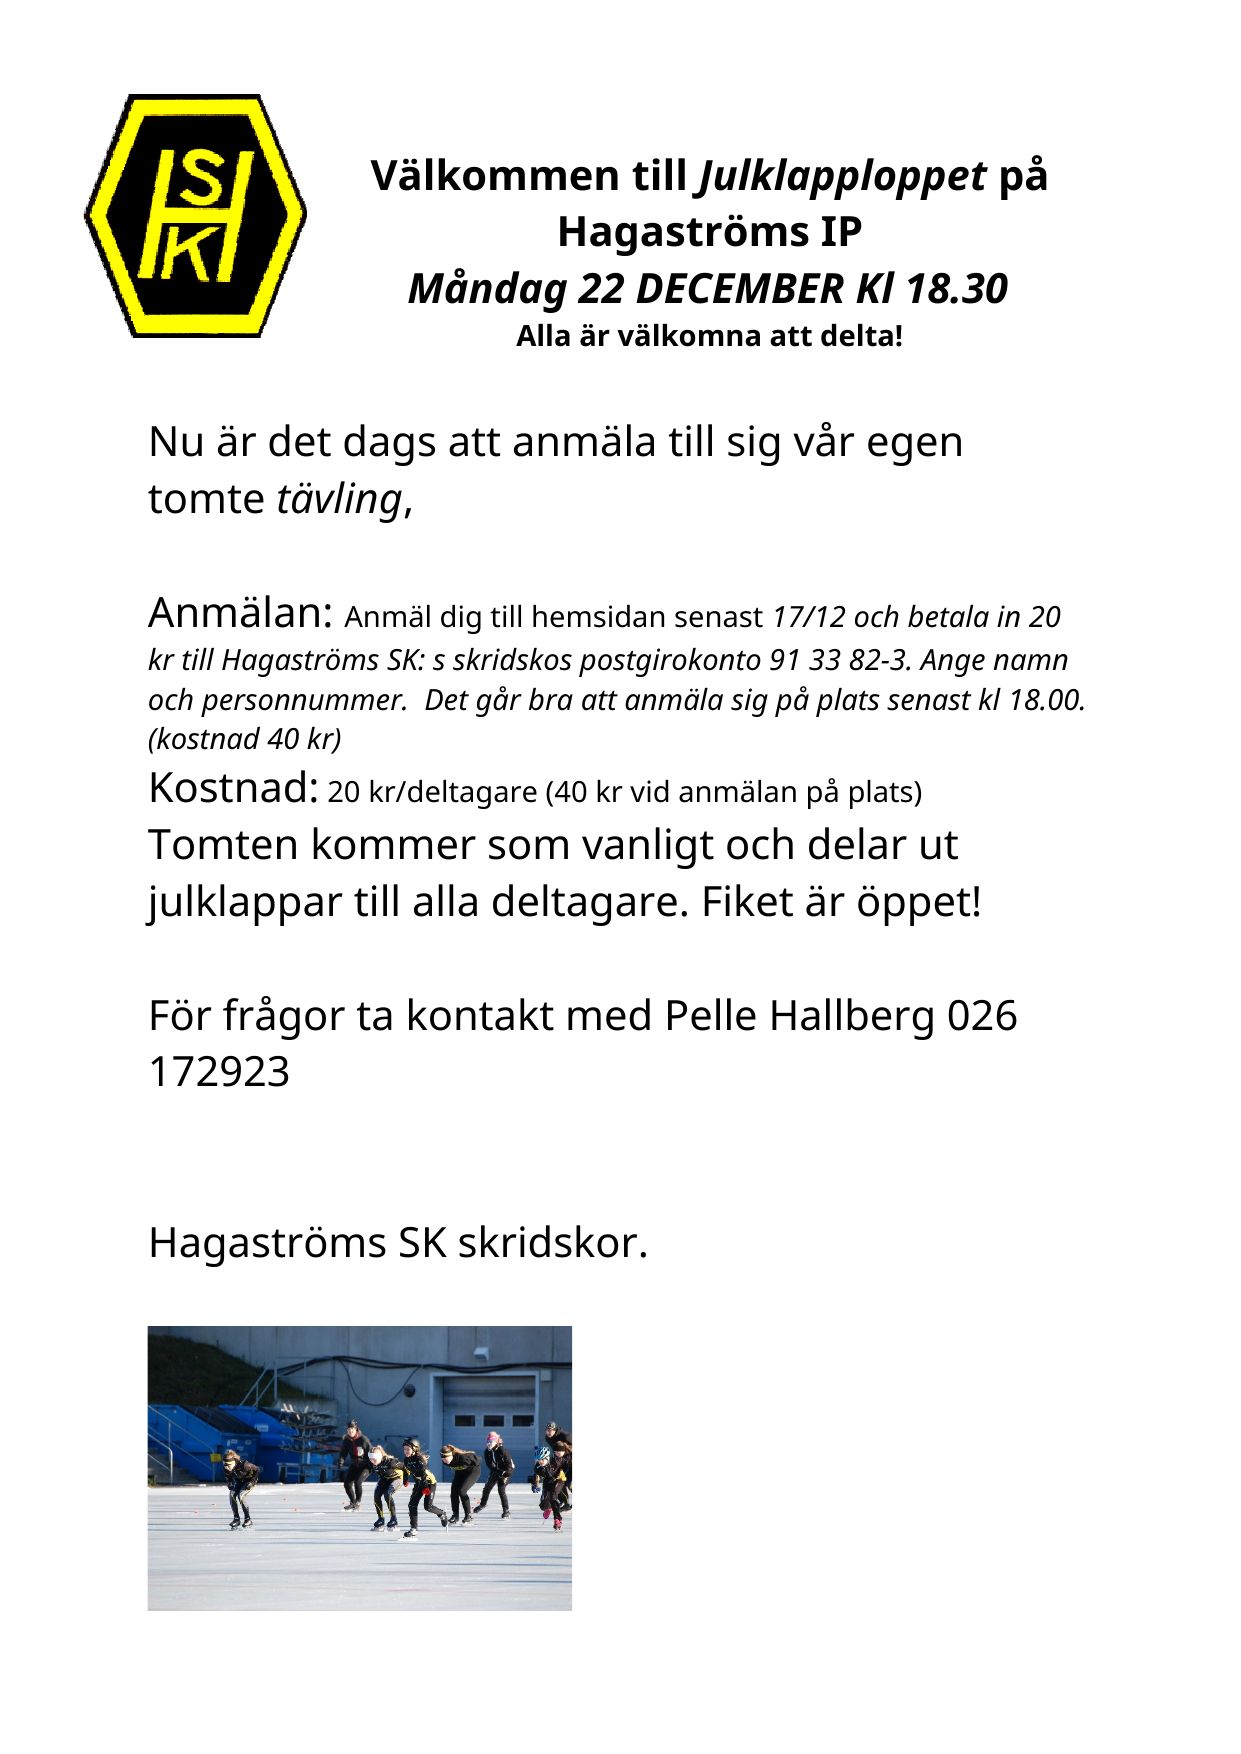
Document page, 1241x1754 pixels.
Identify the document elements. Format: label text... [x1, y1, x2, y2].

text Kostnad: 20 kr/deltagare (40 kr vid anmälan på plats) [148, 758, 1093, 815]
text Måndag 22 DECEMBER Kl 18.30 [269, 259, 1093, 316]
text Anmälan: Anmäl dig till hemsidan senast 17/12 och betala in 20 kr till Hagaströms SK: s skridskos postgirokonto 91 33 82-3. Ange namn och personnummer. Det går bra att anmäla sig på plats senast kl 18.00. (kostnad 40 kr) [148, 582, 1093, 758]
text Tomten kommer som vanligt och delar ut julklappar till alla deltagare. Fiket är öppet! [148, 815, 1093, 929]
text Välkommen till Julklapploppet på Hagaströms IP [281, 145, 1093, 259]
picture [147, 1326, 573, 1611]
text För frågor ta kontakt med Pelle Hallberg 026 172923 [148, 985, 1093, 1099]
text Hagaströms SK skridskor. [148, 1212, 1093, 1269]
text Alla är välkomna att delta! [148, 316, 1093, 355]
text Nu är det dags att anmäla till sig vår egen tomte tävling, [148, 412, 1093, 526]
